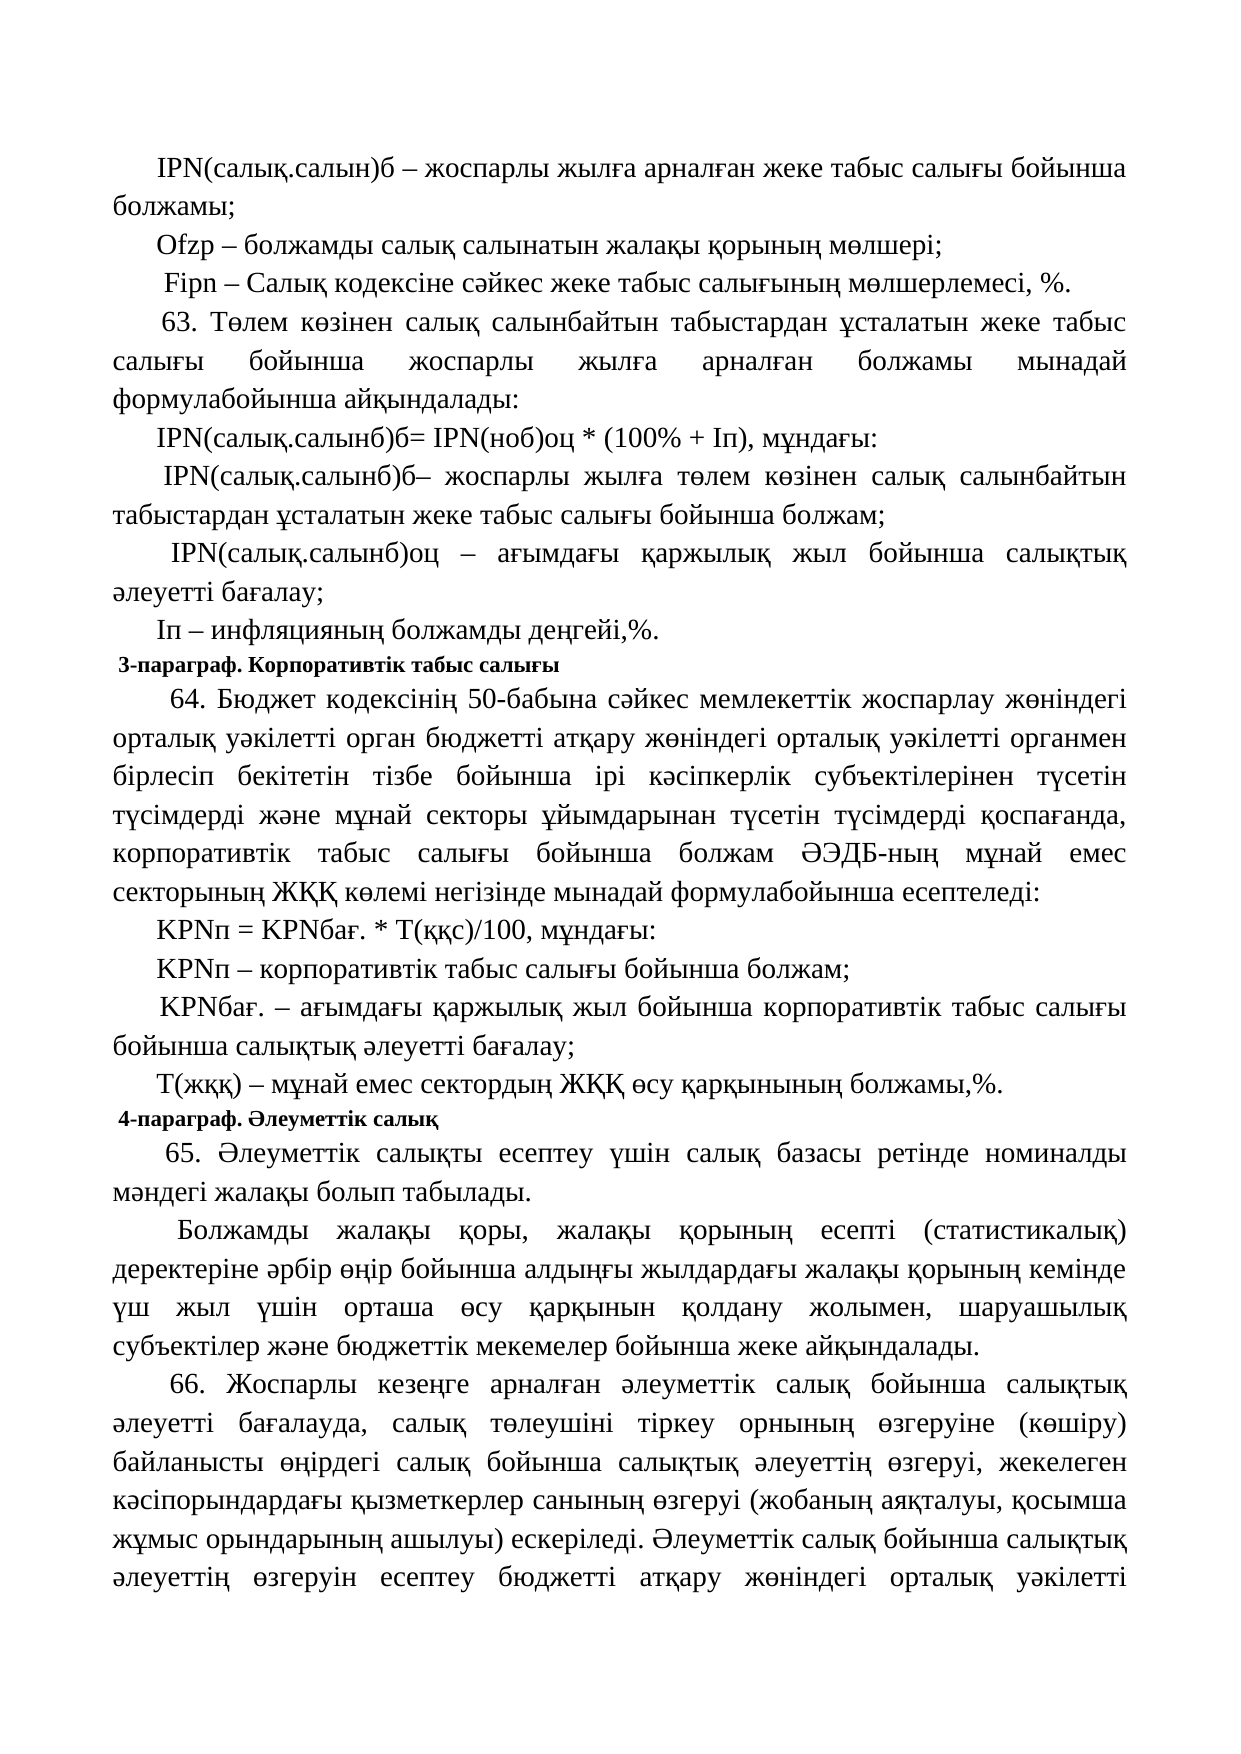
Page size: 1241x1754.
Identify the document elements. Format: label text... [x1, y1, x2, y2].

text T(жққ) – мұнай емес сектордың ЖҚҚ өсу қарқынының болжамы,%. [112, 1067, 1128, 1100]
text Fipn – Салық кодексіне сәйкес жеке табыс салығының мөлшерлемесі, %. [112, 266, 1128, 299]
text IPN(салық.салынб)оц – ағымдағы қаржылық жыл бойынша салықтық әлеуетті бағалау; [112, 535, 1128, 607]
text KPNбағ. – ағымдағы қаржылық жыл бойынша корпоративтік табыс салығы бойынша салықтық әлеуетті бағалау; [112, 989, 1128, 1062]
text IPN(салық.салынб)б= IPN(ноб)оц * (100% + Iп), мұндағы: [112, 420, 1128, 453]
text IPN(салық.салын)б – жоспарлы жылға арналған жеке табыс салығы бойынша болжамы; [112, 150, 1128, 222]
text IPN(салық.салынб)б– жоспарлы жылға төлем көзінен салық салынбайтын табыстардан ұсталатын жеке табыс салығы бойынша болжам; [112, 458, 1128, 530]
text KPNп = KPNбағ. * T(ққс)/100, мұндағы: [112, 912, 1128, 946]
text 63. Төлем көзінен салық салынбайтын табыстардан ұсталатын жеке табыс салығы бойынша жоспарлы жылға арналған болжамы мынадай формулабойынша айқындалады: [112, 304, 1128, 415]
text 3-параграф. Корпоративтік табыс салығы [112, 651, 1128, 677]
text 64. Бюджет кодексінің 50-бабына сәйкес мемлекеттік жоспарлау жөніндегі орталық уәкілетті орган бюджетті атқару жөніндегі орталық уәкілетті органмен бірлесіп бекітетін тізбе бойынша ірі кәсіпкерлік субъектілерінен түсетін түсімдерді және мұнай секторы ұйымдарынан түсетін түсімдерді қоспағанда, корпоративтік табыс салығы бойынша болжам ӘЭДБ-ның мұнай емес секторының ЖҚҚ көлемі негізінде мынадай формулабойынша есептеледі: [112, 681, 1128, 907]
text Ofzp – болжамды салық салынатын жалақы қорының мөлшері; [112, 227, 1128, 261]
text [112, 1367, 1128, 1593]
text 4-параграф. Әлеуметтік салық [112, 1105, 1128, 1132]
text Iп – инфляцияның болжамды деңгейі,%. [112, 612, 1128, 646]
text 65. Әлеуметтік салықты есептеу үшін салық базасы ретінде номиналды мәндегі жалақы болып табылады. [112, 1135, 1128, 1207]
text Болжамды жалақы қоры, жалақы қорының есепті (статистикалық) деректеріне әрбір өңір бойынша алдыңғы жылдардағы жалақы қорының кемінде үш жыл үшін орташа өсу қарқынын қолдану жолымен, шаруашылық субъектілер және бюджеттік мекемелер бойынша жеке айқындалады. [112, 1212, 1128, 1362]
text KPNп – корпоративтік табыс салығы бойынша болжам; [112, 951, 1128, 984]
